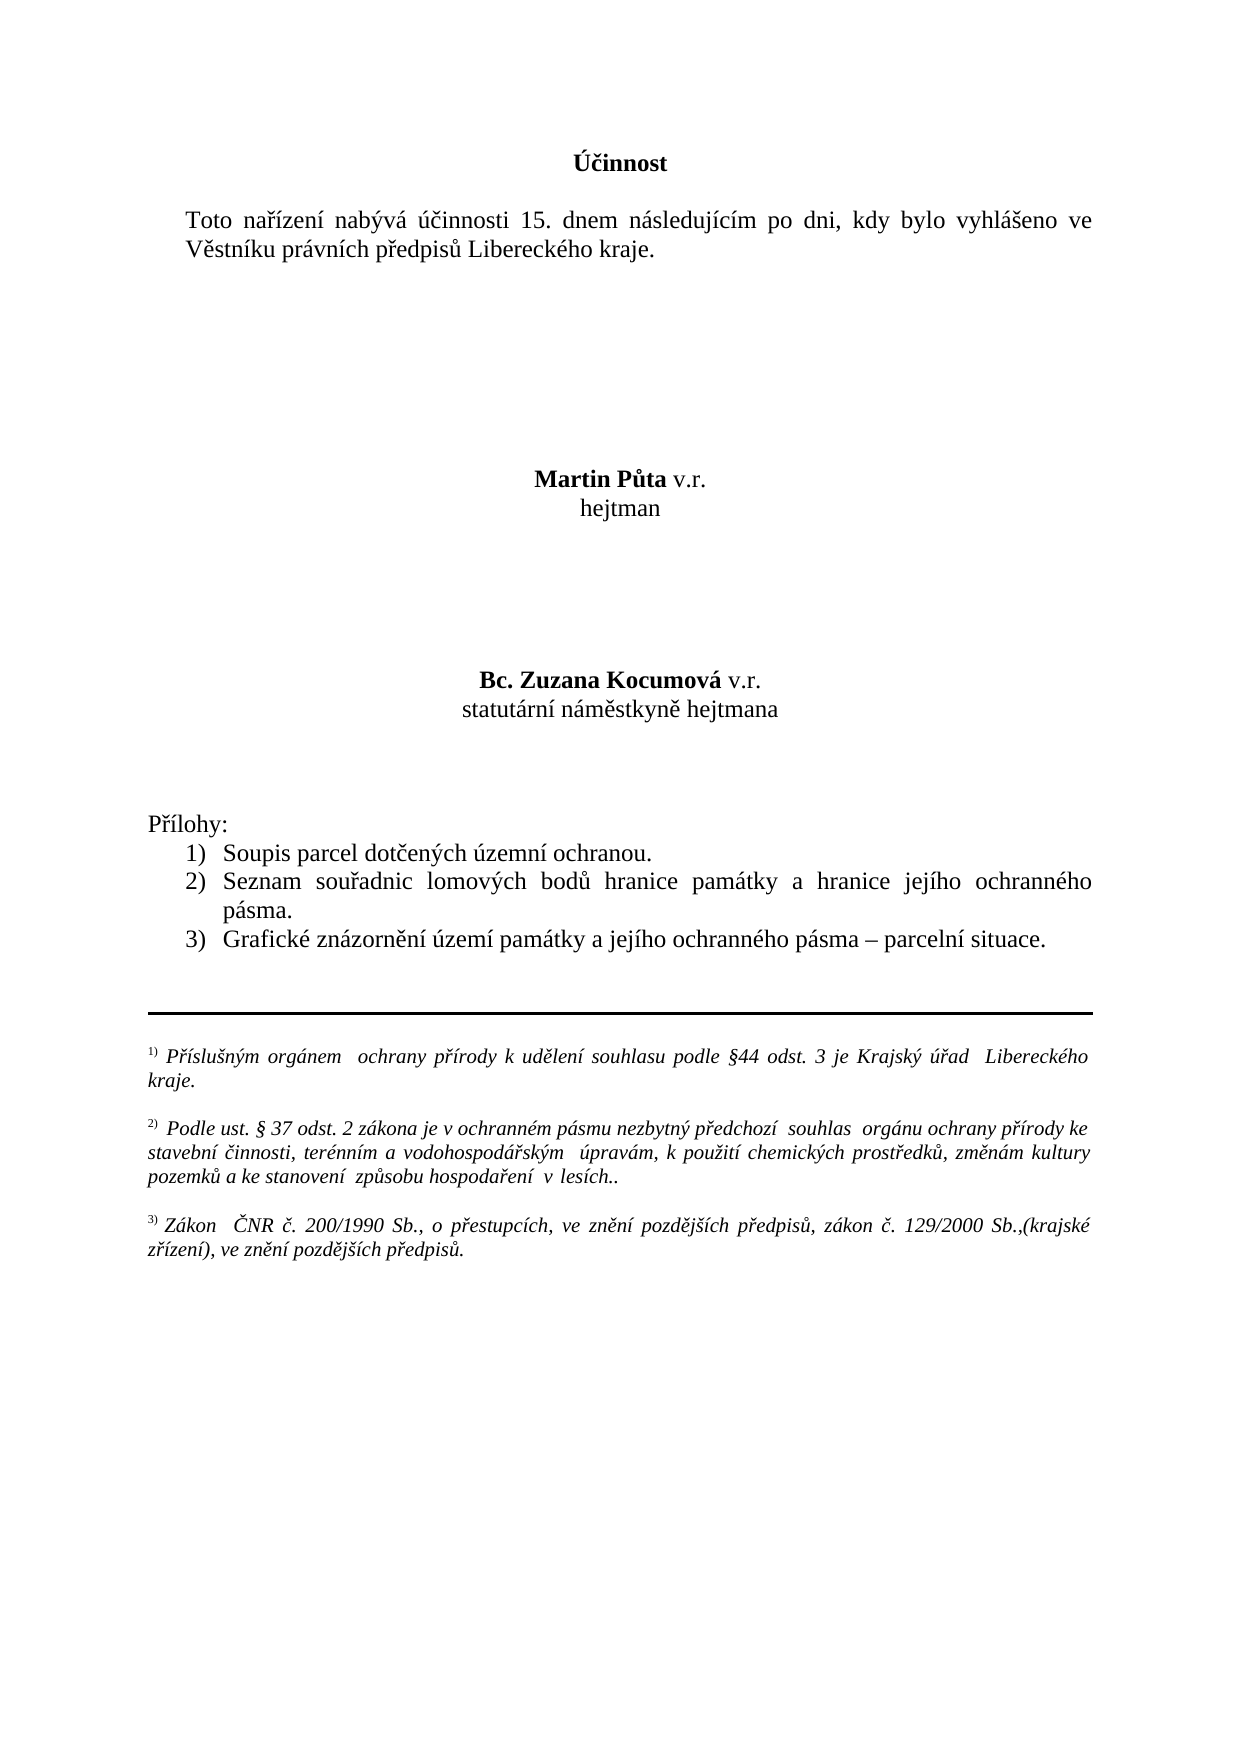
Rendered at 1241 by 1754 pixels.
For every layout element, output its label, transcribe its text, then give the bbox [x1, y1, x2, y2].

text Bc. Zuzana Kocumová v.r. [148, 665, 1093, 694]
text statutární náměstkyně hejtmana [148, 694, 1093, 723]
text Přílohy: [148, 809, 1093, 838]
text 2) Podle ust. § 37 odst. 2 zákona je v ochranném pásmu nezbytný předchozí souhlas orgánu ochrany přírody ke stavební činnosti, terénním a vodohospodářským úpravám, k použití chemických prostředků, změnám kultury pozemků a ke stanovení způsobu hospodaření v lesích.. [148, 1116, 1093, 1188]
text hejtman [148, 493, 1093, 521]
text Martin Půta v.r. [148, 464, 1093, 493]
list Soupis parcel dotčených územní ochranou. [185, 838, 1093, 866]
text 1) Příslušným orgánem ochrany přírody k udělení souhlasu podle §44 odst. 3 je Krajský úřad Libereckého kraje. [148, 1044, 1093, 1092]
text Toto nařízení nabývá účinnosti 15. dnem následujícím po dni, kdy bylo vyhlášeno ve Věstníku právních předpisů Libereckého kraje. [185, 205, 1093, 263]
text Účinnost [148, 148, 1093, 176]
list Grafické znázornění území památky a jejího ochranného pásma – parcelní situace. [185, 924, 1093, 953]
text 3) Zákon ČNR č. 200/1990 Sb., o přestupcích, ve znění pozdějších předpisů, zákon č. 129/2000 Sb.,(krajské zřízení), ve znění pozdějších předpisů. [148, 1212, 1093, 1261]
list Seznam souřadnic lomových bodů hranice památky a hranice jejího ochranného pásma. [185, 866, 1093, 924]
